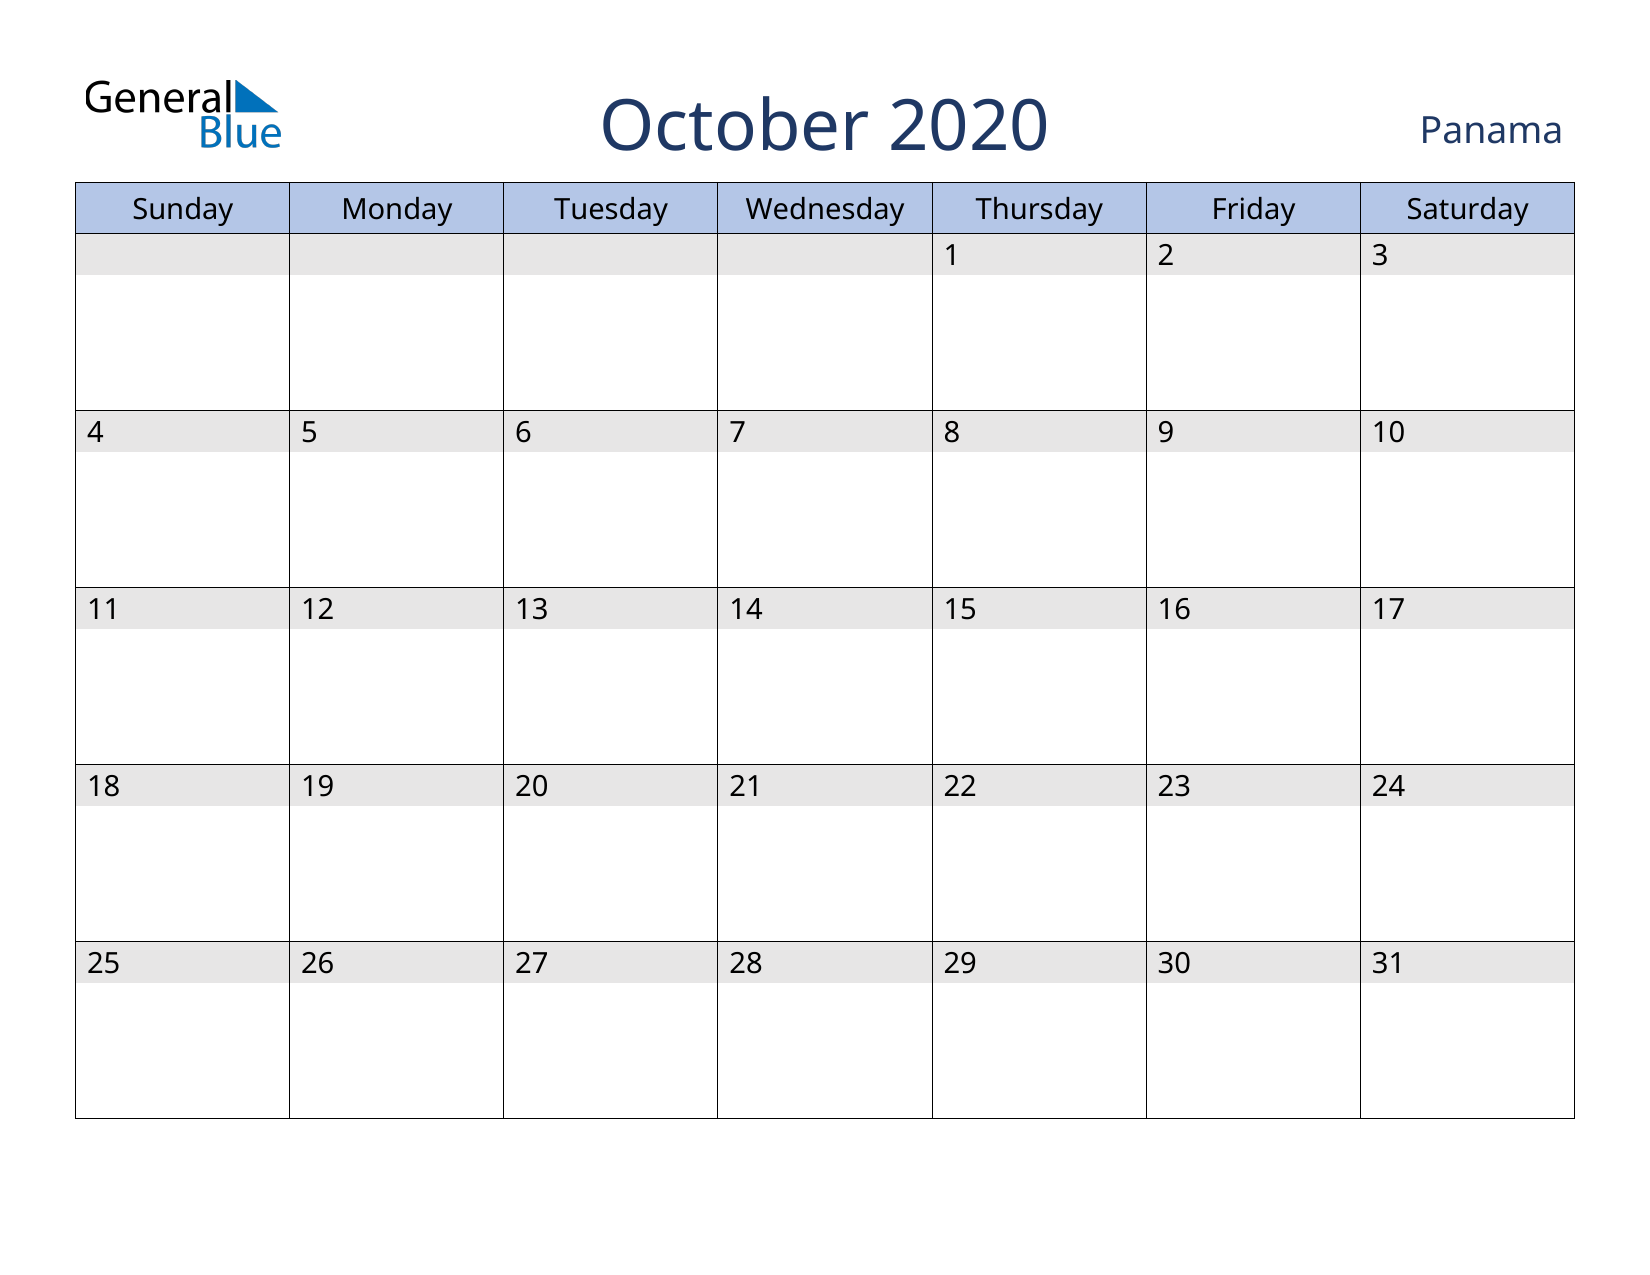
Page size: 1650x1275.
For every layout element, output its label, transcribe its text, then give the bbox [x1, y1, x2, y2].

table_cell Wednesday [718, 183, 932, 233]
table_cell 18 [76, 765, 289, 806]
table_cell 5 [290, 411, 503, 452]
table_cell 21 [718, 765, 932, 806]
table_cell 9 [1147, 411, 1360, 452]
table_cell 31 [1361, 942, 1574, 983]
table_cell 23 [1147, 765, 1360, 806]
table_cell [76, 275, 289, 410]
table_cell [504, 806, 717, 941]
table_cell [1361, 806, 1574, 941]
table_cell [933, 983, 1146, 1118]
table_cell [1361, 629, 1574, 764]
table_cell 6 [504, 411, 717, 452]
table_cell [933, 452, 1146, 587]
table_cell 26 [290, 942, 503, 983]
table_cell [290, 983, 503, 1118]
table_cell [76, 452, 289, 587]
table_cell Sunday [76, 183, 289, 233]
table_cell [290, 234, 503, 275]
table_cell 1 [933, 234, 1146, 275]
table_cell 2 [1147, 234, 1360, 275]
table_cell [718, 452, 932, 587]
table_cell 13 [504, 588, 717, 629]
table_cell 8 [933, 411, 1146, 452]
table_cell 10 [1361, 411, 1574, 452]
table_cell 20 [504, 765, 717, 806]
table_cell [1361, 452, 1574, 587]
table_cell [504, 629, 717, 764]
table_cell 27 [504, 942, 717, 983]
table_cell [290, 452, 503, 587]
table_cell [933, 629, 1146, 764]
table_cell [718, 806, 932, 941]
table_cell [1361, 275, 1574, 410]
picture [86, 80, 281, 148]
table_cell [718, 983, 932, 1118]
table_cell [290, 275, 503, 410]
table_cell 25 [76, 942, 289, 983]
table_cell 19 [290, 765, 503, 806]
table_cell [1147, 806, 1360, 941]
table_cell 11 [76, 588, 289, 629]
table_cell [504, 234, 717, 275]
table_cell [718, 234, 932, 275]
table_cell [718, 629, 932, 764]
table_cell [76, 629, 289, 764]
table_cell 14 [718, 588, 932, 629]
table_cell 7 [718, 411, 932, 452]
table_cell [1361, 983, 1574, 1118]
table_cell 24 [1361, 765, 1574, 806]
table_cell 30 [1147, 942, 1360, 983]
table_cell [76, 806, 289, 941]
table_cell 29 [933, 942, 1146, 983]
table_cell Tuesday [504, 183, 717, 233]
table_cell [1147, 275, 1360, 410]
table_cell 22 [933, 765, 1146, 806]
table_cell [1147, 452, 1360, 587]
table_cell [933, 806, 1146, 941]
table_header [76, 75, 503, 182]
table_cell 3 [1361, 234, 1574, 275]
table_cell 12 [290, 588, 503, 629]
table_cell [1147, 983, 1360, 1118]
table_cell 15 [933, 588, 1146, 629]
table_cell [76, 983, 289, 1118]
table_cell [504, 452, 717, 587]
table_cell Friday [1147, 183, 1360, 233]
table_cell [1147, 629, 1360, 764]
table_cell 28 [718, 942, 932, 983]
table_cell 17 [1361, 588, 1574, 629]
table_cell [504, 275, 717, 410]
table_cell 16 [1147, 588, 1360, 629]
table_cell [504, 983, 717, 1118]
table_cell 4 [76, 411, 289, 452]
table_cell [933, 275, 1146, 410]
table_cell [76, 234, 289, 275]
table_cell [718, 275, 932, 410]
table_header October 2020 [504, 75, 1146, 182]
table_cell Saturday [1361, 183, 1574, 233]
table_header Panama [1146, 75, 1574, 182]
table_cell [290, 806, 503, 941]
table_cell Thursday [933, 183, 1146, 233]
table_cell [290, 629, 503, 764]
table_cell Monday [290, 183, 503, 233]
